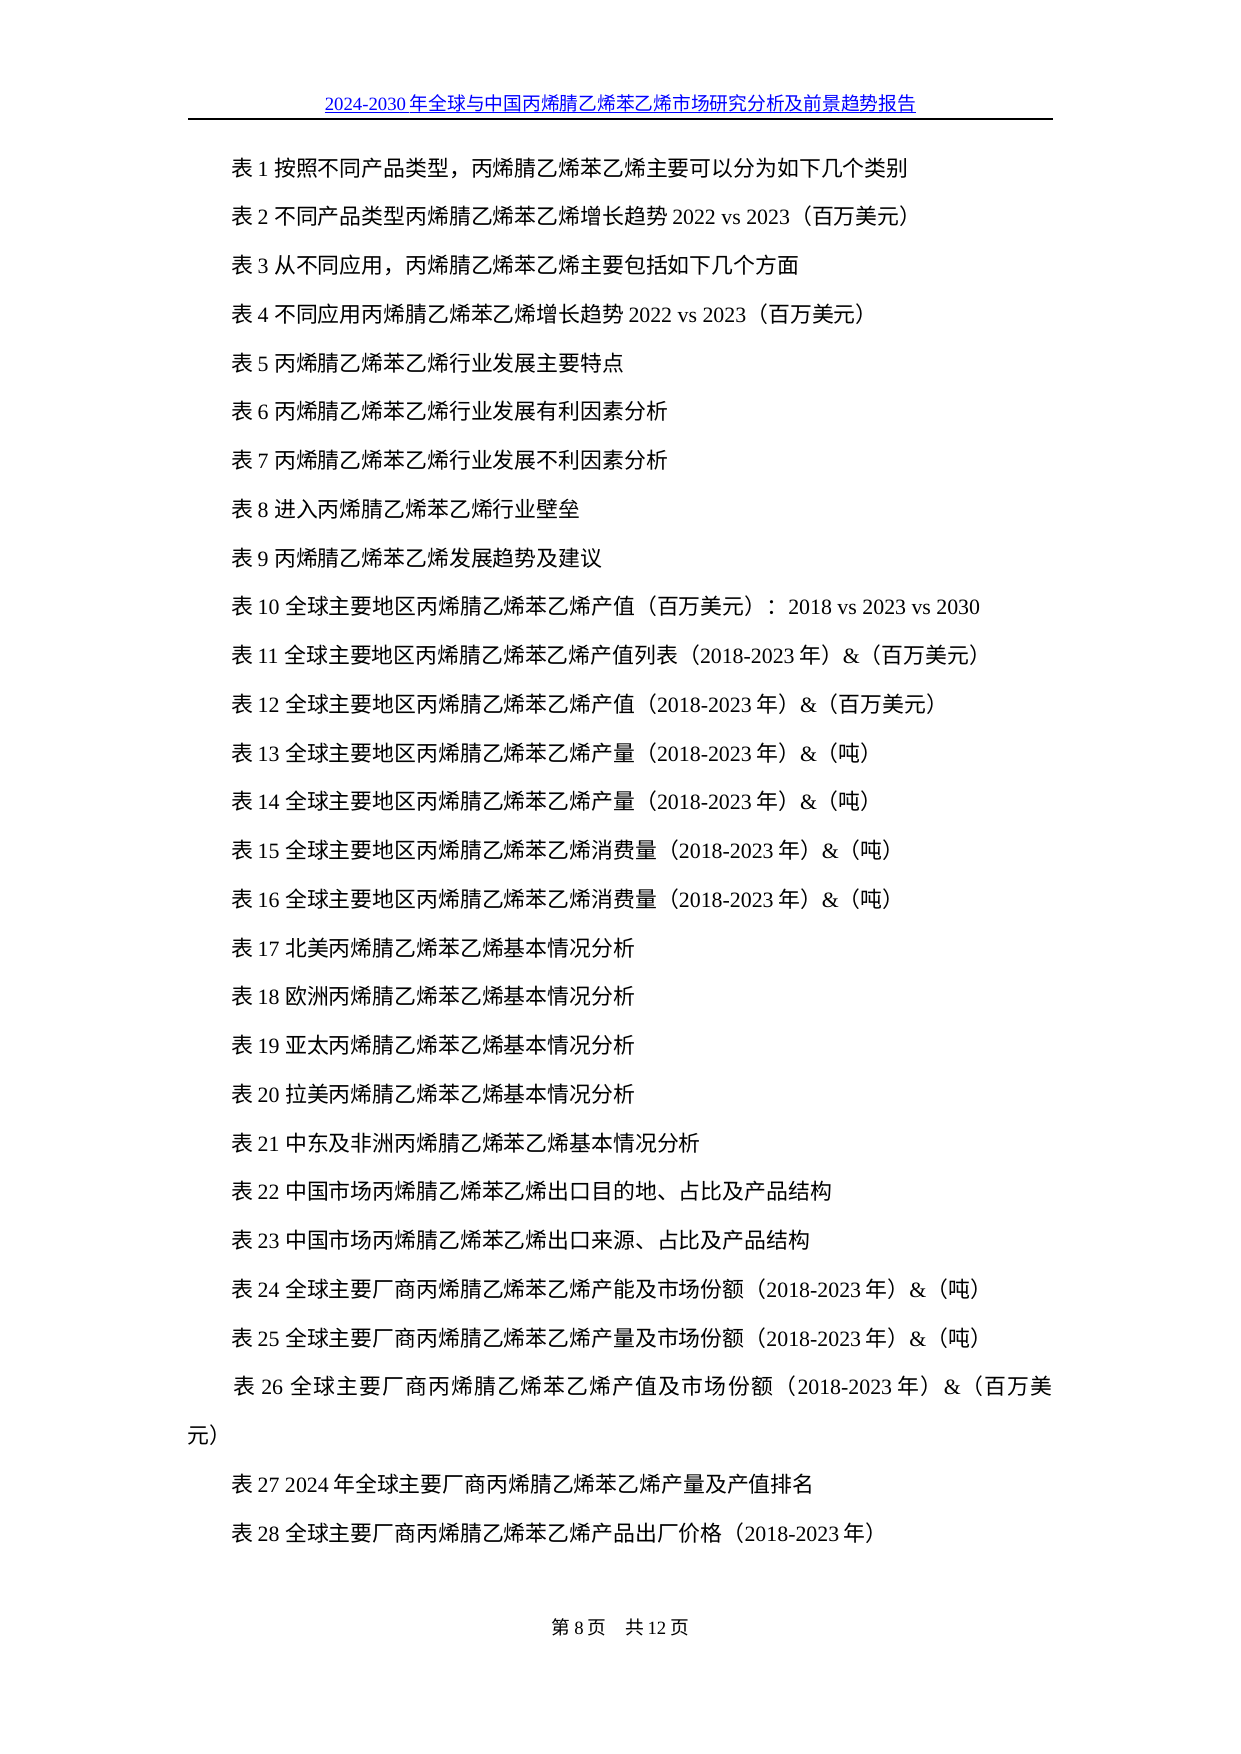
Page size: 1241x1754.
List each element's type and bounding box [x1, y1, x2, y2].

text [187, 150, 1053, 1548]
